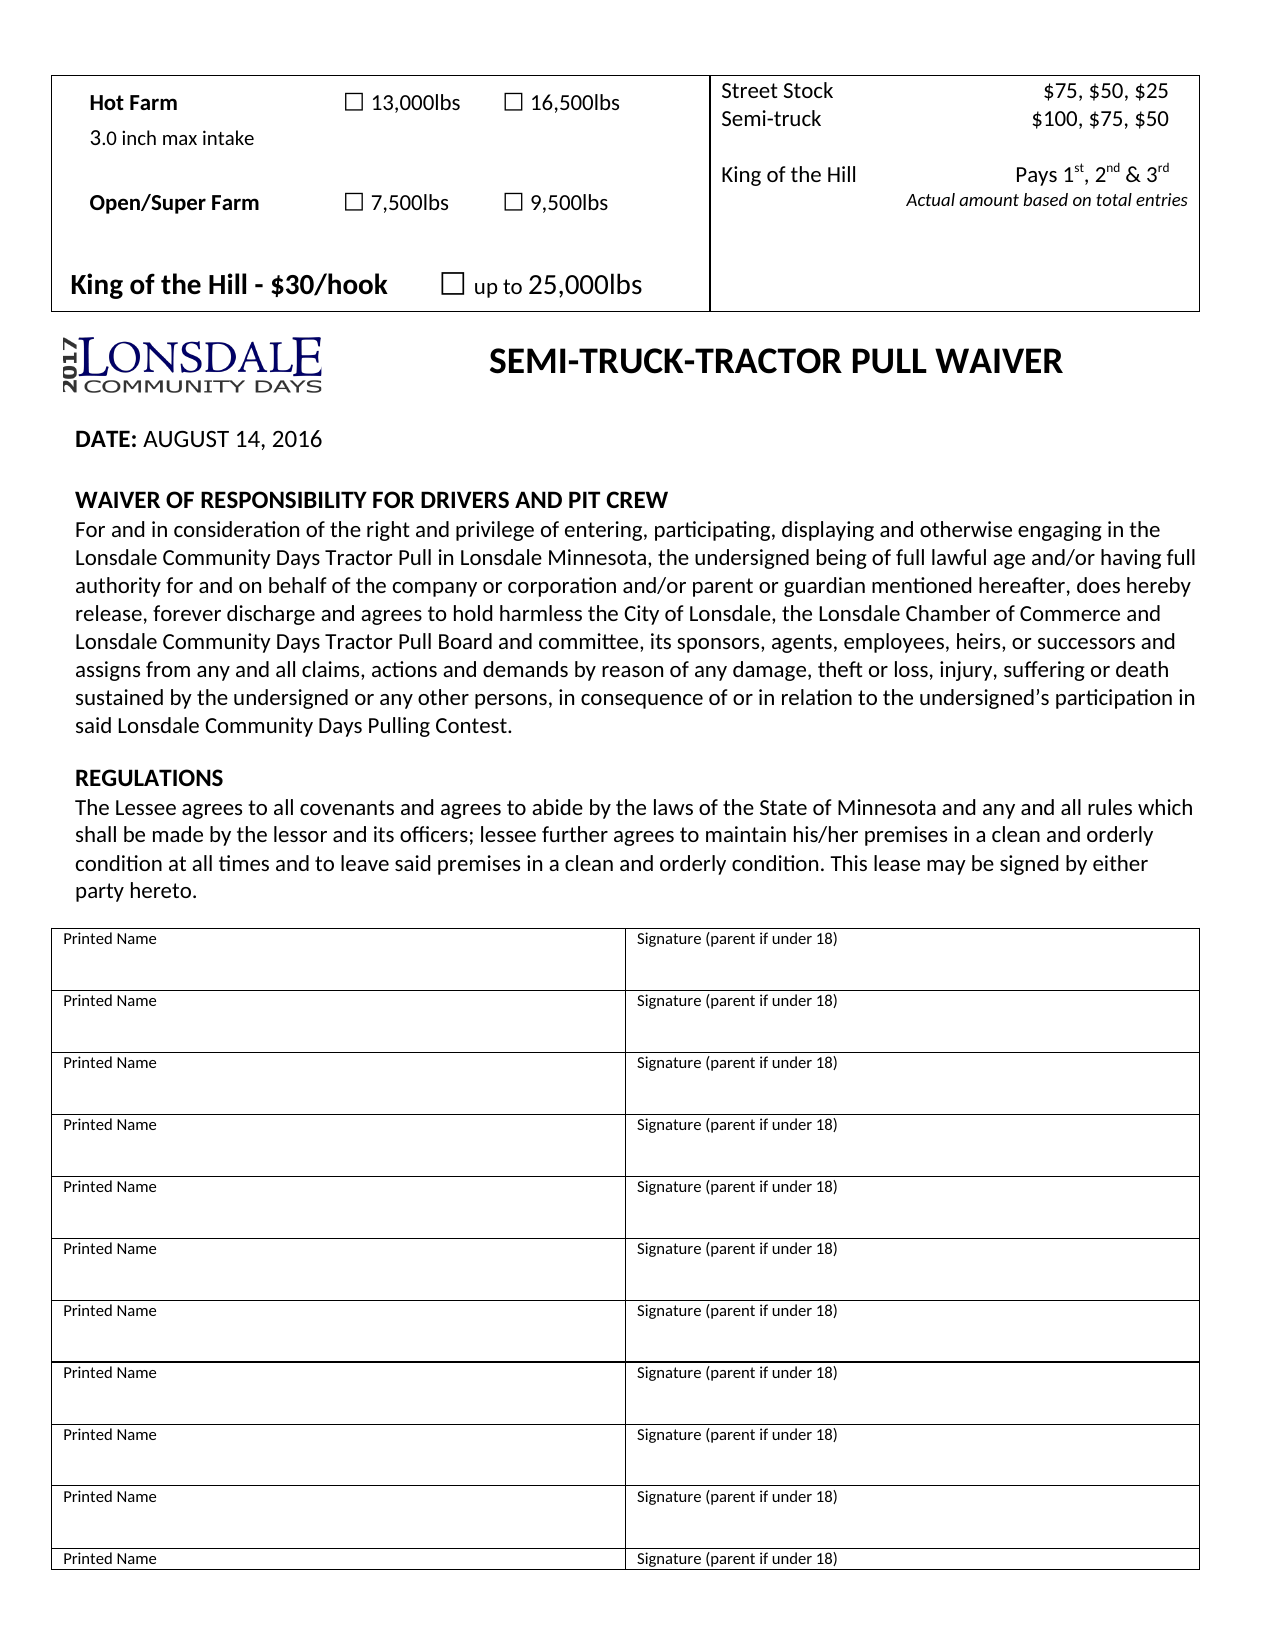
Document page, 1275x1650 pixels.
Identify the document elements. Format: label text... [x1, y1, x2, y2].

table_cell Signature (parent if under 18) [626, 1053, 1199, 1113]
table_cell Signature (parent if under 18) [626, 1363, 1199, 1423]
table_cell Printed Name [52, 1425, 625, 1485]
text The Lessee agrees to all covenants and agrees to abide by the laws of the State of Minnesota and any and all rules which shall be made by the lessor and its officers; lessee further agrees to maintain his/her premises in a clean and orderly condition at all times and to leave said premises in a clean and orderly condition. This lease may be signed by either party hereto. [75, 793, 1200, 905]
table_cell Printed Name [52, 1053, 625, 1113]
table_header [52, 325, 353, 393]
table_cell Signature (parent if under 18) [626, 1301, 1199, 1361]
picture [63, 337, 322, 393]
table_cell Printed Name [52, 1239, 625, 1299]
table_cell Printed Name [52, 1549, 625, 1569]
table_cell Printed Name [52, 1363, 625, 1423]
table_cell Printed Name [52, 991, 625, 1052]
table_header Printed Name [52, 929, 625, 989]
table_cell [52, 76, 709, 311]
text For and in consideration of the right and privilege of entering, participating, displaying and otherwise engaging in the Lonsdale Community Days Tractor Pull in Lonsdale Minnesota, the undersigned being of full lawful age and/or having full authority for and on behalf of the company or corporation and/or parent or guardian mentioned hereafter, does hereby release, forever discharge and agrees to hold harmless the City of Lonsdale, the Lonsdale Chamber of Commerce and Lonsdale Community Days Tractor Pull Board and committee, its sponsors, agents, employees, heirs, or successors and assigns from any and all claims, actions and demands by reason of any damage, theft or loss, injury, suffering or death sustained by the undersigned or any other persons, in consequence of or in relation to the undersigned’s participation in said Lonsdale Community Days Pulling Contest. [75, 515, 1200, 739]
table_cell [626, 1549, 1199, 1569]
table_header Signature (parent if under 18) [626, 929, 1199, 989]
text WAIVER OF RESPONSIBILITY FOR DRIVERS AND PIT CREW [75, 484, 1200, 515]
table_cell Printed Name [52, 1301, 625, 1361]
table_cell Printed Name [52, 1486, 625, 1547]
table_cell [711, 76, 1199, 311]
table_header SEMI-TRUCK-TRACTOR PULL WAIVER [354, 325, 1199, 393]
text DATE: AUGUST 14, 2016 [75, 423, 1200, 454]
table_cell Signature (parent if under 18) [626, 1239, 1199, 1299]
table_cell Signature (parent if under 18) [626, 1425, 1199, 1485]
table_cell Signature (parent if under 18) [626, 1115, 1199, 1176]
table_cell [626, 1486, 1199, 1547]
text REGULATIONS [75, 762, 1200, 793]
table_cell Signature (parent if under 18) [626, 1177, 1199, 1237]
table_cell Printed Name [52, 1115, 625, 1176]
table_cell Signature (parent if under 18) [626, 991, 1199, 1052]
table_cell Printed Name [52, 1177, 625, 1237]
